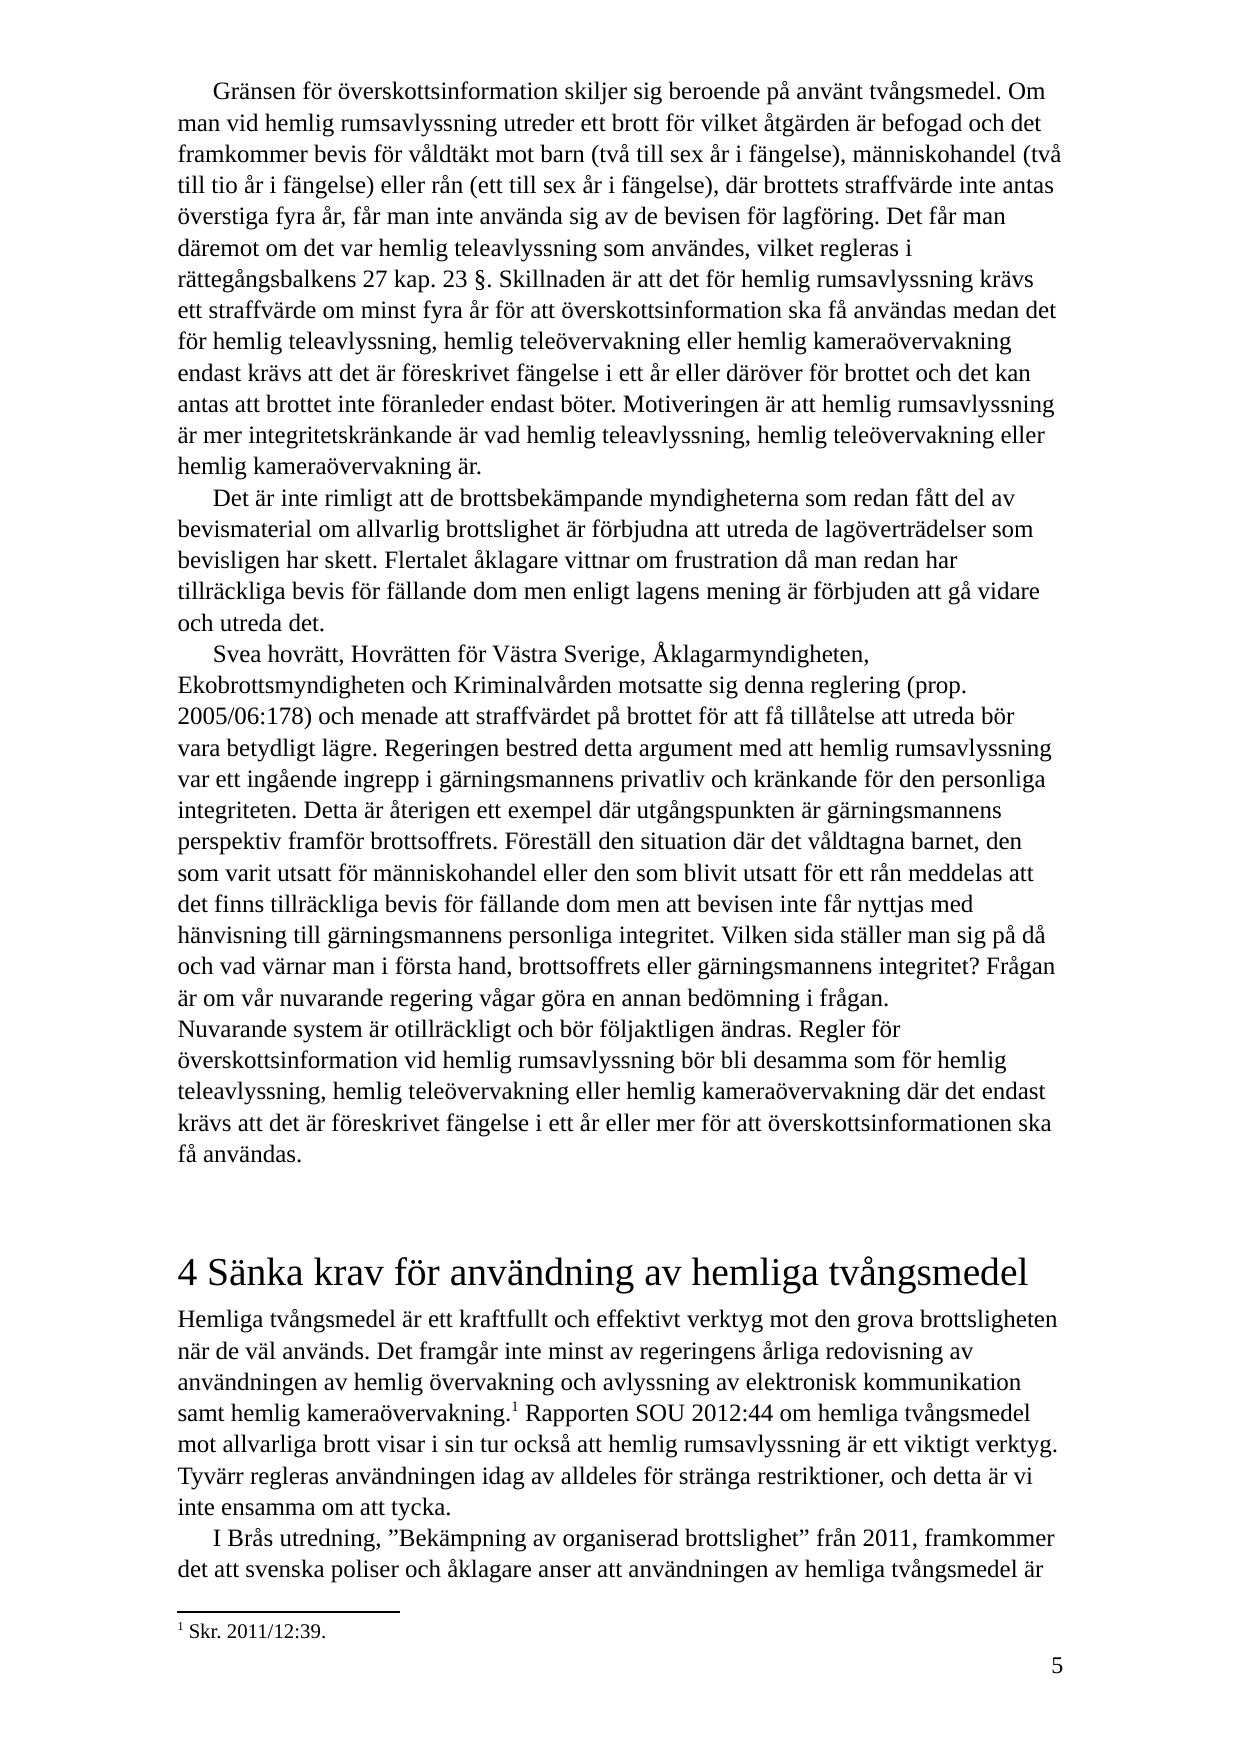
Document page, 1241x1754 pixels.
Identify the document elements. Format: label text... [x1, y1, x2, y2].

text Det är inte rimligt att de brottsbekämpande myndigheterna som redan fått del av bevismaterial om allvarlig brottslighet är förbjudna att utreda de lagöverträdelser som bevisligen har skett. Flertalet åklagare vittnar om frustration då man redan har tillräckliga bevis för fällande dom men enligt lagens mening är förbjuden att gå vidare och utreda det. [177, 480, 1063, 636]
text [177, 1521, 1063, 1583]
subtitle 4 Sänka krav för användning av hemliga tvångsmedel [177, 1253, 1063, 1294]
text Hemliga tvångsmedel är ett kraftfullt och effektivt verktyg mot den grova brottsligheten när de väl används. Det framgår inte minst av regeringens årliga redovisning av användningen av hemlig övervakning och avlyssning av elektronisk kommunikation samt hemlig kameraövervakning. Rapporten SOU 2012:44 om hemliga tvångsmedel mot allvarliga brott visar i sin tur också att hemlig rumsavlyssning är ett viktigt verktyg. Tyvärr regleras användningen idag av alldeles för stränga restriktioner, och detta är vi inte ensamma om att tycka. [177, 1302, 1063, 1521]
text Gränsen för överskottsinformation skiljer sig beroende på använt tvångsmedel. Om man vid hemlig rumsavlyssning utreder ett brott för vilket åtgärden är befogad och det framkommer bevis för våldtäkt mot barn (två till sex år i fängelse), människohandel (två till tio år i fängelse) eller rån (ett till sex år i fängelse), där brottets straffvärde inte antas överstiga fyra år, får man inte använda sig av de bevisen för lagföring. Det får man däremot om det var hemlig teleavlyssning som användes, vilket regleras i rättegångsbalkens 27 kap. 23 §. Skillnaden är att det för hemlig rumsavlyssning krävs ett straffvärde om minst fyra år för att överskottsinformation ska få användas medan det för hemlig teleavlyssning, hemlig teleövervakning eller hemlig kameraövervakning endast krävs att det är föreskrivet fängelse i ett år eller däröver för brottet och det kan antas att brottet inte föranleder endast böter. Motiveringen är att hemlig rumsavlyssning är mer integritetskränkande är vad hemlig teleavlyssning, hemlig teleövervakning eller hemlig kameraövervakning är. [177, 74, 1063, 480]
text Svea hovrätt, Hovrätten för Västra Sverige, Åklagarmyndigheten, Ekobrottsmyndigheten och Kriminalvården motsatte sig denna reglering (prop. 2005/06:178) och menade att straffvärdet på brottet för att få tillåtelse att utreda bör vara betydligt lägre. Regeringen bestred detta argument med att hemlig rumsavlyssning var ett ingående ingrepp i gärningsmannens privatliv och kränkande för den personliga integriteten. Detta är återigen ett exempel där utgångspunkten är gärningsmannens perspektiv framför brottsoffrets. Föreställ den situation där det våldtagna barnet, den som varit utsatt för människohandel eller den som blivit utsatt för ett rån meddelas att det finns tillräckliga bevis för fällande dom men att bevisen inte får nyttjas med hänvisning till gärningsmannens personliga integritet. Vilken sida ställer man sig på då och vad värnar man i första hand, brottsoffrets eller gärningsmannens integritet? Frågan är om vår nuvarande regering vågar göra en annan bedömning i frågan. [177, 636, 1063, 1011]
text Nuvarande system är otillräckligt och bör följaktligen ändras. Regler för överskottsinformation vid hemlig rumsavlyssning bör bli desamma som för hemlig teleavlyssning, hemlig teleövervakning eller hemlig kameraövervakning där det endast krävs att det är föreskrivet fängelse i ett år eller mer för att överskottsinformationen ska få användas. [177, 1011, 1063, 1168]
